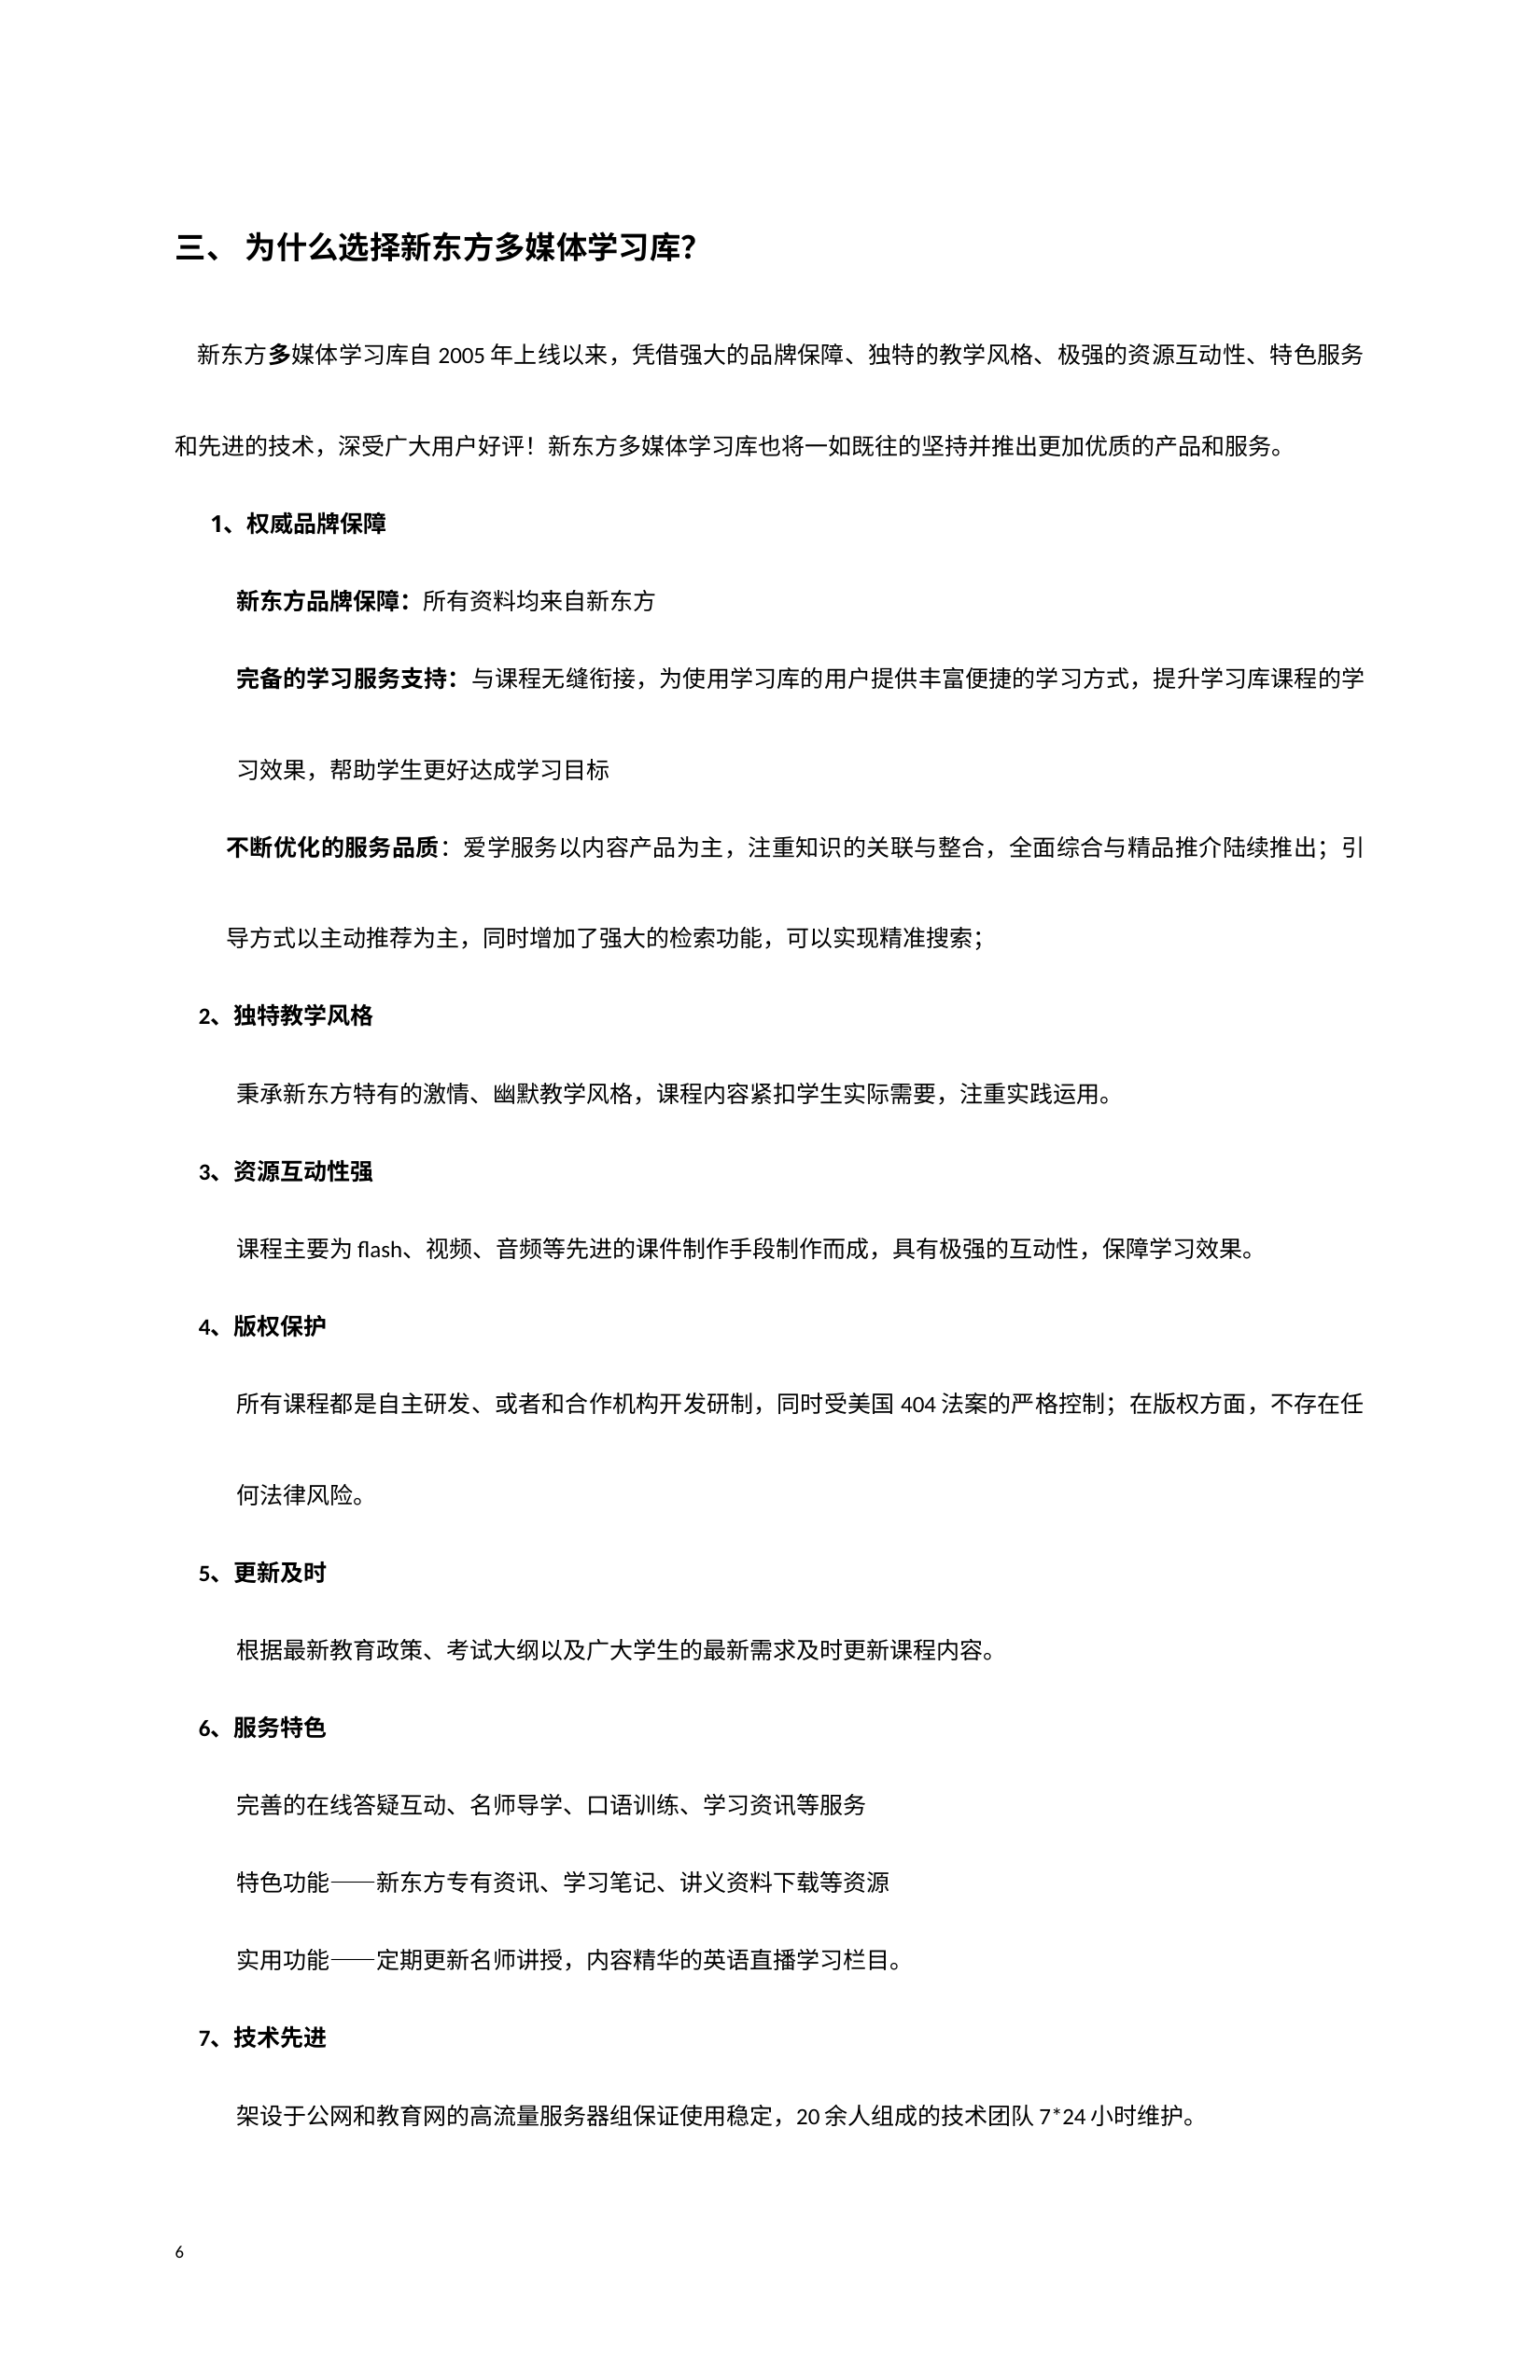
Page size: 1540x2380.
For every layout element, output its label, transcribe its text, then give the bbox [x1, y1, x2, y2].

list 所有课程都是自主研发、或者和合作机构开发研制，同时受美国404法案的严格控制；在版权方面，不存在任何法律风险。 [236, 1372, 1365, 1524]
list 新东方品牌保障：所有资料均来自新东方 [236, 569, 1365, 630]
list 实用功能——定期更新名师讲授，内容精华的英语直播学习栏目。 [236, 1928, 1365, 1989]
text 3、资源互动性强 [175, 1140, 1365, 1200]
text 4、版权保护 [175, 1295, 1365, 1355]
text 1、权威品牌保障 [175, 492, 1365, 553]
text 7、技术先进 [175, 2006, 1365, 2066]
list 架设于公网和教育网的高流量服务器组保证使用稳定，20余人组成的技术团队7*24小时维护。 [236, 2084, 1365, 2145]
list 秉承新东方特有的激情、幽默教学风格，课程内容紧扣学生实际需要，注重实践运用。 [236, 1062, 1365, 1123]
list 不断优化的服务品质：爱学服务以内容产品为主，注重知识的关联与整合，全面综合与精品推介陆续推出；引导方式以主动推荐为主，同时增加了强大的检索功能，可以实现精准搜索； [226, 816, 1365, 967]
list 完备的学习服务支持：与课程无缝衔接，为使用学习库的用户提供丰富便捷的学习方式，提升学习库课程的学习效果，帮助学生更好达成学习目标 [236, 647, 1365, 799]
text 2、独特教学风格 [175, 984, 1365, 1044]
text 6、服务特色 [175, 1696, 1365, 1757]
list 完善的在线答疑互动、名师导学、口语训练、学习资讯等服务 [236, 1773, 1365, 1834]
list 课程主要为flash、视频、音频等先进的课件制作手段制作而成，具有极强的互动性，保障学习效果。 [236, 1217, 1365, 1278]
list 特色功能——新东方专有资讯、学习笔记、讲义资料下载等资源 [236, 1851, 1365, 1911]
text 新东方多媒体学习库自2005年上线以来，凭借强大的品牌保障、独特的教学风格、极强的资源互动性、特色服务和先进的技术，深受广大用户好评！新东方多媒体学习库也将一如既往的坚持并推出更加优质的产品和服务。 [175, 323, 1365, 475]
subtitle 为什么选择新东方多媒体学习库？ [175, 215, 1365, 275]
list 根据最新教育政策、考试大纲以及广大学生的最新需求及时更新课程内容。 [236, 1618, 1365, 1679]
text 5、更新及时 [175, 1541, 1365, 1602]
